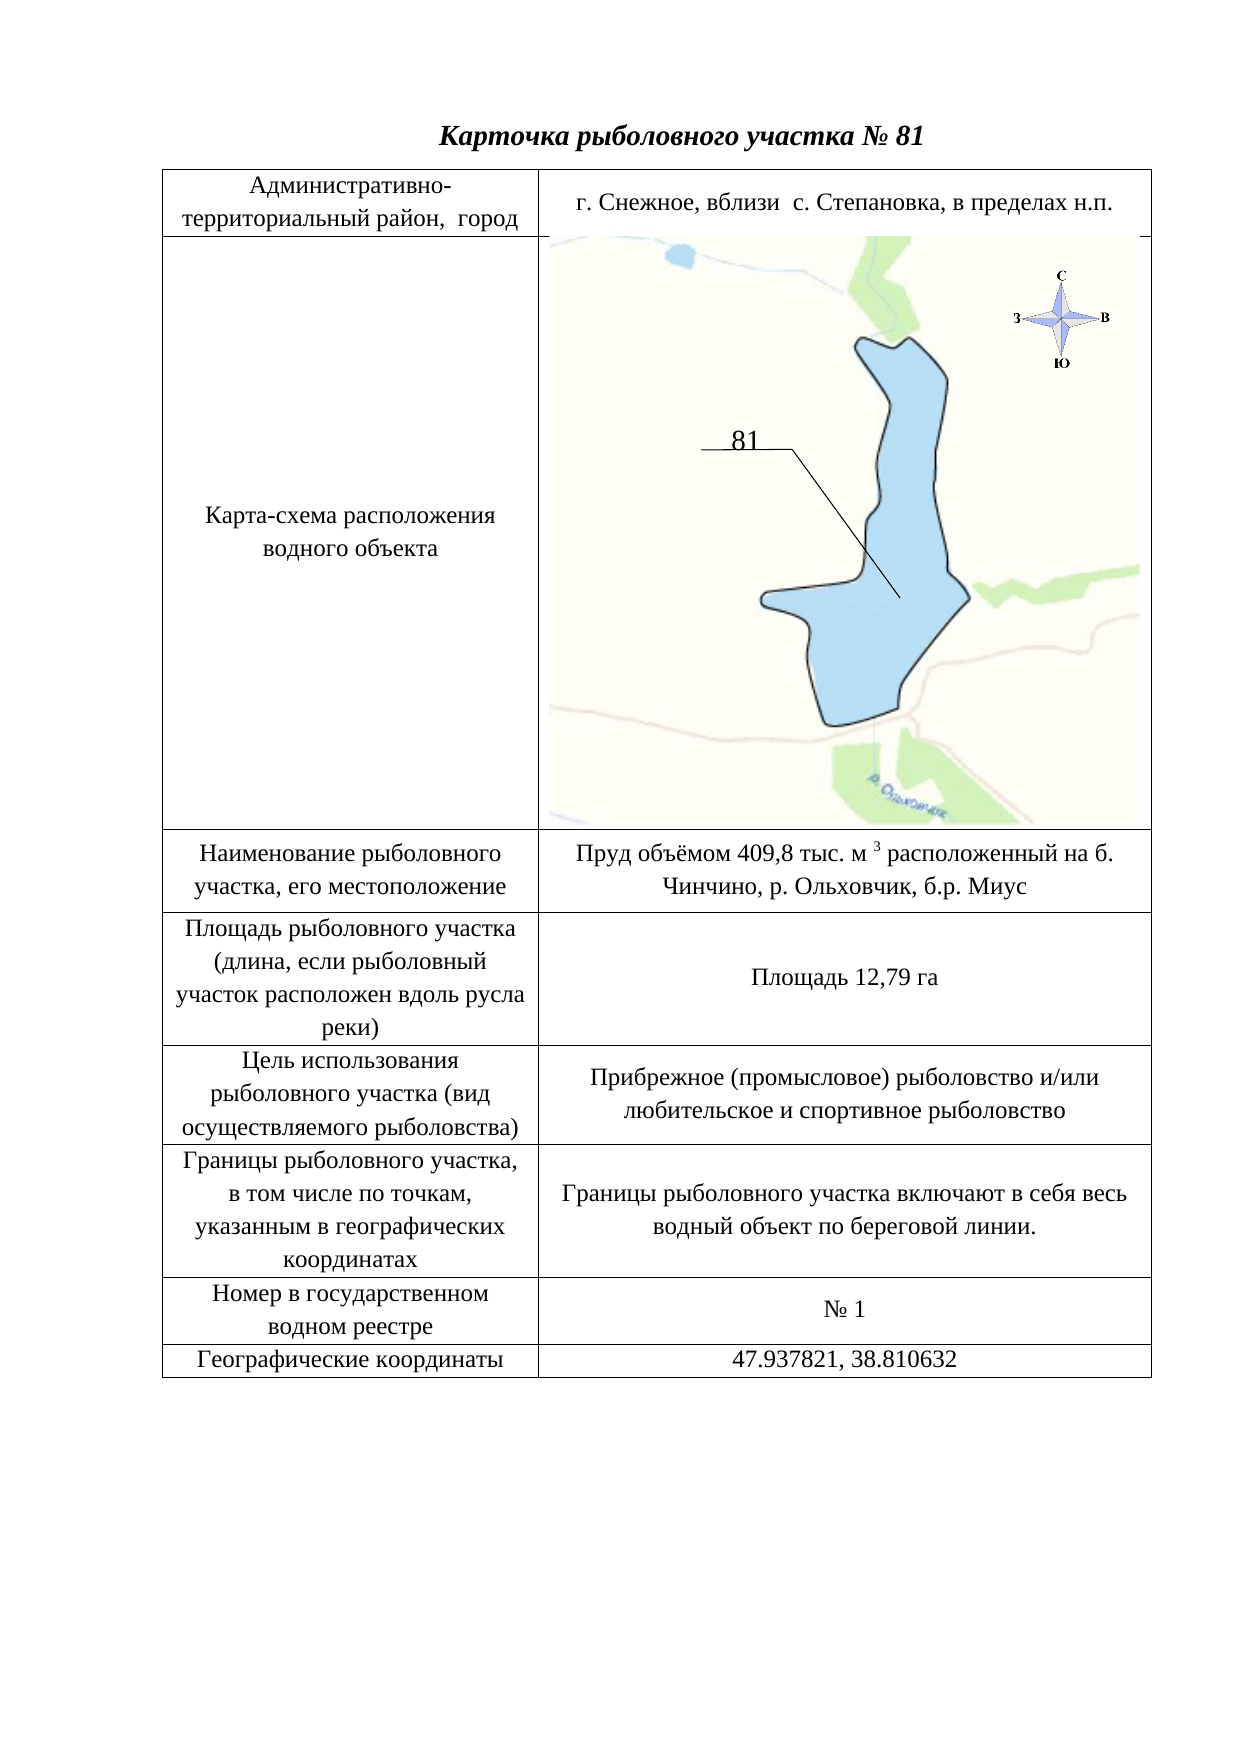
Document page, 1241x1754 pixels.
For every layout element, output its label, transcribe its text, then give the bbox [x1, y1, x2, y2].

table_header Административно-территориальный район, город [163, 170, 538, 236]
table_cell Карта-схема расположения водного объекта [163, 237, 538, 829]
table_cell Прибрежное (промысловое) рыболовство и/или любительское и спортивное рыболовство [539, 1046, 1151, 1144]
table_cell [539, 237, 1151, 829]
table_cell Границы рыболовного участка, в том числе по точкам, указанным в географических координатах [163, 1145, 538, 1277]
table_cell Номер в государственном водном реестре [163, 1278, 538, 1343]
table_cell Площадь 12,79 га [539, 913, 1151, 1044]
table_cell Пруд объёмом 409,8 тыс. м 3 расположенный на б. Чинчино, р. Ольховчик, б.р. Миус [539, 830, 1151, 912]
table_cell 47.937821, 38.810632 [539, 1345, 1151, 1377]
table_cell Площадь рыболовного участка (длина, если рыболовный участок расположен вдоль русла реки) [163, 913, 538, 1044]
table_cell № 1 [539, 1278, 1151, 1343]
table_header г. Снежное, вблизи с. Степановка, в пределах н.п. [539, 170, 1151, 236]
table_cell Цель использования рыболовного участка (вид осуществляемого рыболовства) [163, 1046, 538, 1144]
table_cell Границы рыболовного участка включают в себя весь водный объект по береговой линии. [539, 1145, 1151, 1277]
picture [549, 236, 1140, 825]
table_cell Географические координаты [163, 1345, 538, 1377]
table_cell Наименование рыболовного участка, его местоположение [163, 830, 538, 912]
text Карточка рыболовного участка № 81 [215, 118, 1152, 152]
